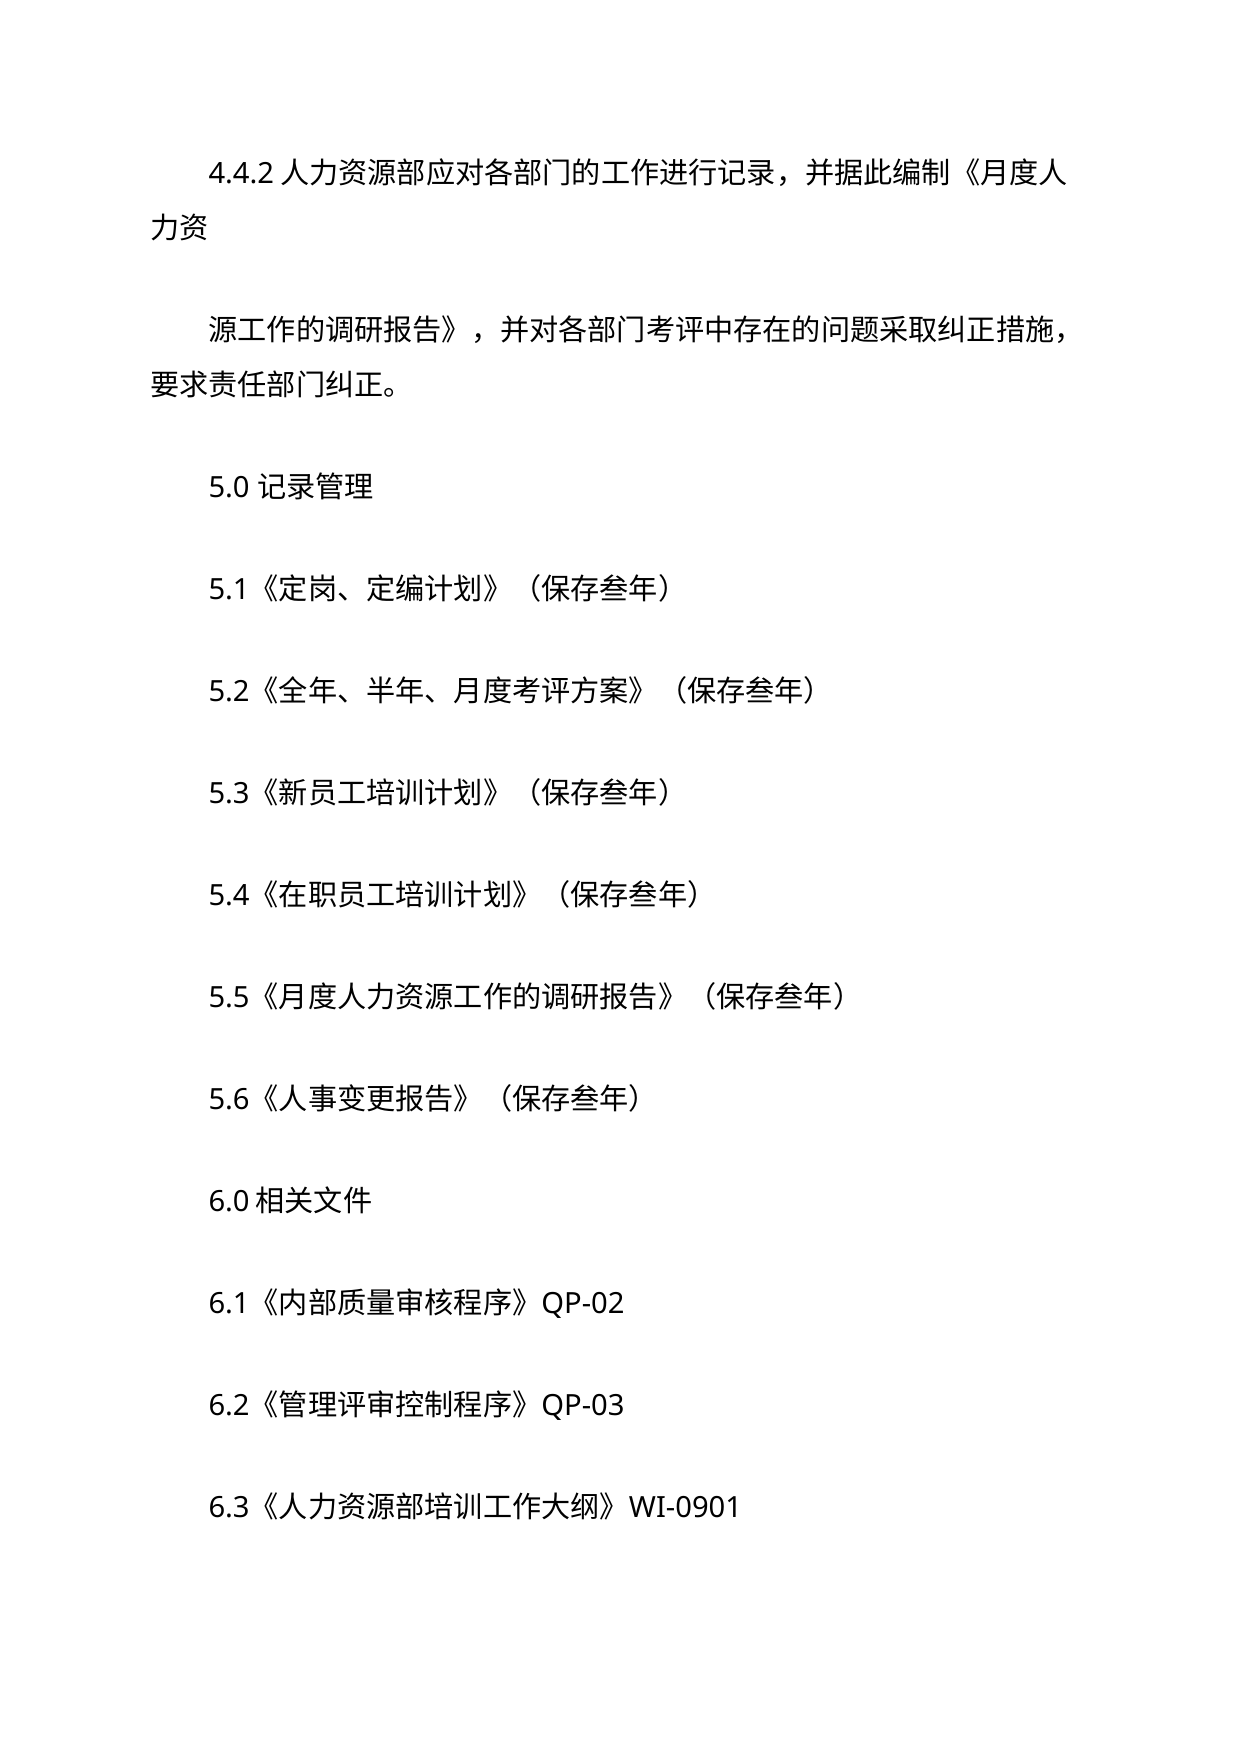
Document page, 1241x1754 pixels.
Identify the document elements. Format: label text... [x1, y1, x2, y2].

text 5.3《新员工培训计划》（保存叁年） [150, 769, 1090, 812]
text 6.2《管理评审控制程序》QP-03 [150, 1381, 1090, 1424]
text 源工作的调研报告》，并对各部门考评中存在的问题采取纠正措施，要求责任部门纠正。 [150, 307, 1090, 404]
text 5.5《月度人力资源工作的调研报告》（保存叁年） [150, 973, 1090, 1016]
text 5.0 记录管理 [150, 463, 1090, 506]
text 5.2《全年、半年、月度考评方案》（保存叁年） [150, 667, 1090, 710]
text 6.0相关文件 [150, 1177, 1090, 1220]
text 5.1《定岗、定编计划》（保存叁年） [150, 565, 1090, 608]
text 5.4《在职员工培训计划》（保存叁年） [150, 871, 1090, 914]
text 5.6《人事变更报告》（保存叁年） [150, 1075, 1090, 1118]
text 6.1《内部质量审核程序》QP-02 [150, 1279, 1090, 1322]
text 4.4.2人力资源部应对各部门的工作进行记录，并据此编制《月度人力资 [150, 150, 1090, 247]
text 6.3《人力资源部培训工作大纲》WI-0901 [150, 1483, 1090, 1526]
